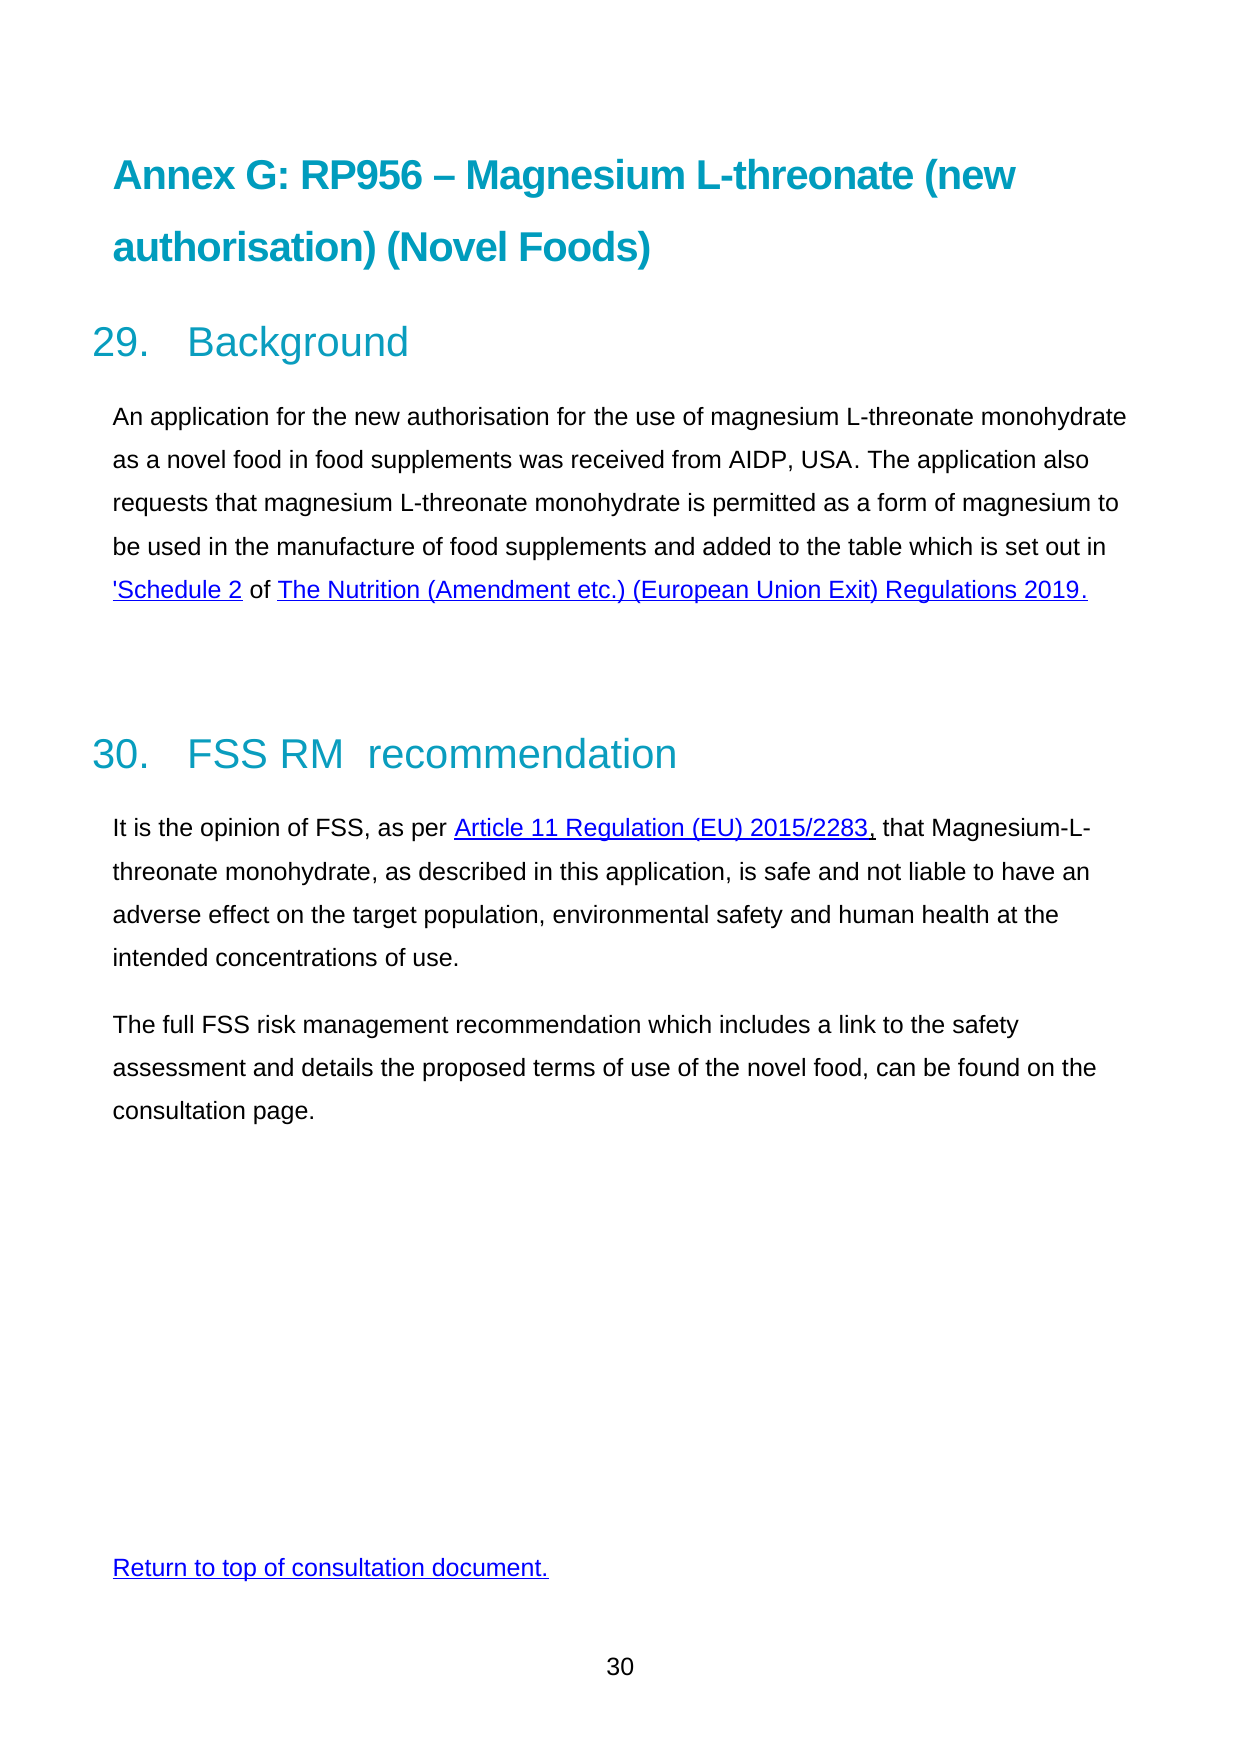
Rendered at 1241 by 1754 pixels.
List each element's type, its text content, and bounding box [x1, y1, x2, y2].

title Annex G: RP956 – Magnesium L-threonate (new authorisation) (Novel Foods) [112, 150, 1128, 270]
text An application for the new authorisation for the use of magnesium L-threonate monohydrate as a novel food in food supplements was received from AIDP, USA. The application also requests that magnesium L-threonate monohydrate is permitted as a form of magnesium to be used in the manufacture of food supplements and added to the table which is set out in 'Schedule 2 of The Nutrition (Amendment etc.) (European Union Exit) Regulations 2019. [112, 402, 1128, 603]
subtitle FSS RM recommendation [150, 729, 1128, 777]
subtitle Background [150, 318, 1128, 366]
text Return to top of consultation document. [112, 1552, 1128, 1581]
text It is the opinion of FSS, as per Article 11 Regulation (EU) 2015/2283, that Magnesium-L-threonate monohydrate, as described in this application, is safe and not liable to have an adverse effect on the target population, environmental safety and human health at the intended concentrations of use. [112, 813, 1128, 972]
text The full FSS risk management recommendation which includes a link to the safety assessment and details the proposed terms of use of the novel food, can be found on the consultation page. [112, 1010, 1128, 1125]
